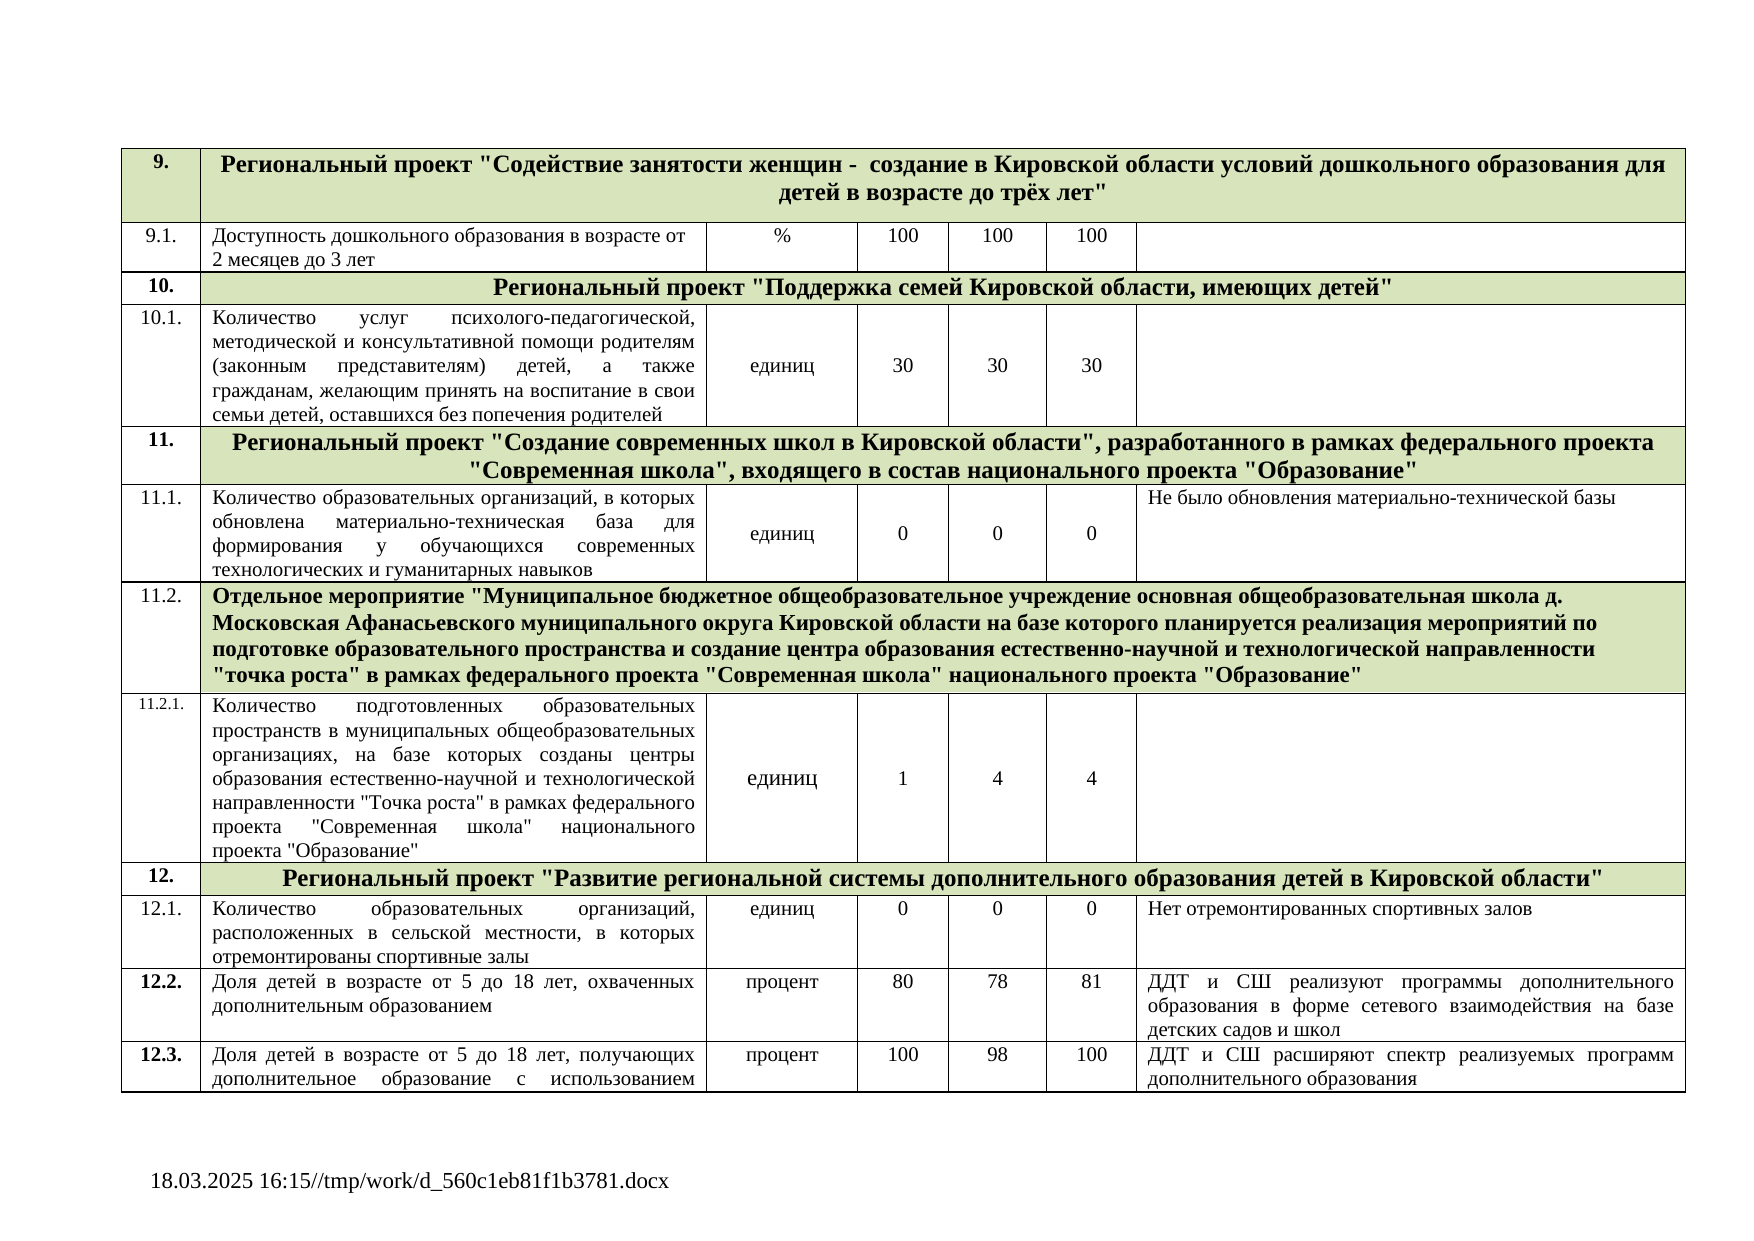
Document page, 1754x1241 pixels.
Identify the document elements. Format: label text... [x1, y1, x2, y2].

table_cell Региональный проект "Создание современных школ в Кировской области", разработанного в рамках федерального проекта "Современная школа", входящего в состав национального проекта "Образование" [201, 427, 1685, 484]
table_cell Отдельное мероприятие "Муниципальное бюджетное общеобразовательное учреждение основная общеобразовательная школа д. Московская Афанасьевского муниципального округа Кировской области на базе которого планируется реализация мероприятий по подготовке образовательного пространства и создание центра образования естественно-научной и технологической направленности "точка роста" в рамках федерального проекта "Современная школа" национального проекта "Образование" [201, 583, 1685, 692]
table_cell 11. [122, 427, 200, 484]
table_cell 0 [858, 896, 948, 968]
table_cell 4 [949, 694, 1046, 862]
table_cell Доля детей в возрасте от 5 до 18 лет, охваченных дополнительным образованием [201, 969, 706, 1041]
table_cell 11.2. [122, 583, 200, 692]
table_cell единиц [707, 485, 857, 581]
table_cell 100 [858, 1042, 948, 1091]
table_cell % [707, 223, 857, 271]
table_cell единиц [707, 694, 857, 862]
table_cell Доступность дошкольного образования в возрасте от 2 месяцев до 3 лет [201, 223, 706, 271]
table_cell 0 [1047, 485, 1136, 581]
table_cell 4 [1047, 694, 1136, 862]
table_cell [1137, 223, 1685, 271]
table_cell Количество подготовленных образовательных пространств в муниципальных общеобразовательных организациях, на базе которых созданы центры образования естественно-научной и технологической направленности "Точка роста" в рамках федерального проекта "Современная школа" национального проекта "Образование" [201, 694, 706, 862]
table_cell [201, 1042, 706, 1091]
table_cell 1 [858, 694, 948, 862]
table_cell Количество услуг психолого-педагогической, методической и консультативной помощи родителям (законным представителям) детей, а также гражданам, желающим принять на воспитание в свои семьи детей, оставшихся без попечения родителей [201, 305, 706, 426]
table_cell 98 [949, 1042, 1046, 1091]
table_cell 100 [949, 223, 1046, 271]
table_cell 11.2.1. [122, 694, 200, 862]
table_cell 9. [122, 149, 200, 222]
table_cell 0 [949, 485, 1046, 581]
table_cell ДДТ и СШ реализуют программы дополнительного образования в форме сетевого взаимодействия на базе детских садов и школ [1137, 969, 1685, 1041]
table_cell процент [707, 969, 857, 1041]
table_cell 100 [1047, 223, 1136, 271]
table_cell 0 [1047, 896, 1136, 968]
table_cell единиц [707, 305, 857, 426]
table_cell 78 [949, 969, 1046, 1041]
table_cell Не было обновления материально-технической базы [1137, 485, 1685, 581]
table_cell Количество образовательных организаций, в которых обновлена материально-техническая база для формирования у обучающихся современных технологических и гуманитарных навыков [201, 485, 706, 581]
table_cell 12.1. [122, 896, 200, 968]
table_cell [1137, 1042, 1685, 1091]
table_cell 81 [1047, 969, 1136, 1041]
table_cell 100 [1047, 1042, 1136, 1091]
table_cell 9.1. [122, 223, 200, 271]
table_cell [1137, 305, 1685, 426]
table_cell 10. [122, 273, 200, 304]
table_cell 12.3. [122, 1042, 200, 1091]
table_cell 10.1. [122, 305, 200, 426]
table_cell Региональный проект "Поддержка семей Кировской области, имеющих детей" [201, 273, 1685, 304]
table_cell 30 [858, 305, 948, 426]
table_cell Региональный проект "Содействие занятости женщин - создание в Кировской области условий дошкольного образования для детей в возрасте до трёх лет" [201, 149, 1685, 222]
table_cell 30 [949, 305, 1046, 426]
table_cell 100 [858, 223, 948, 271]
table_cell 30 [1047, 305, 1136, 426]
table_cell Количество образовательных организаций, расположенных в сельской местности, в которых отремонтированы спортивные залы [201, 896, 706, 968]
table_cell [1137, 694, 1685, 862]
table_cell процент [707, 1042, 857, 1091]
table_cell 0 [949, 896, 1046, 968]
table_cell 80 [858, 969, 948, 1041]
table_cell 11.1. [122, 485, 200, 581]
table_cell 12.2. [122, 969, 200, 1041]
table_cell единиц [707, 896, 857, 968]
table_cell 0 [858, 485, 948, 581]
table_cell Нет отремонтированных спортивных залов [1137, 896, 1685, 968]
table_cell 12. [122, 863, 200, 895]
table_cell Региональный проект "Развитие региональной системы дополнительного образования детей в Кировской области" [201, 863, 1685, 895]
